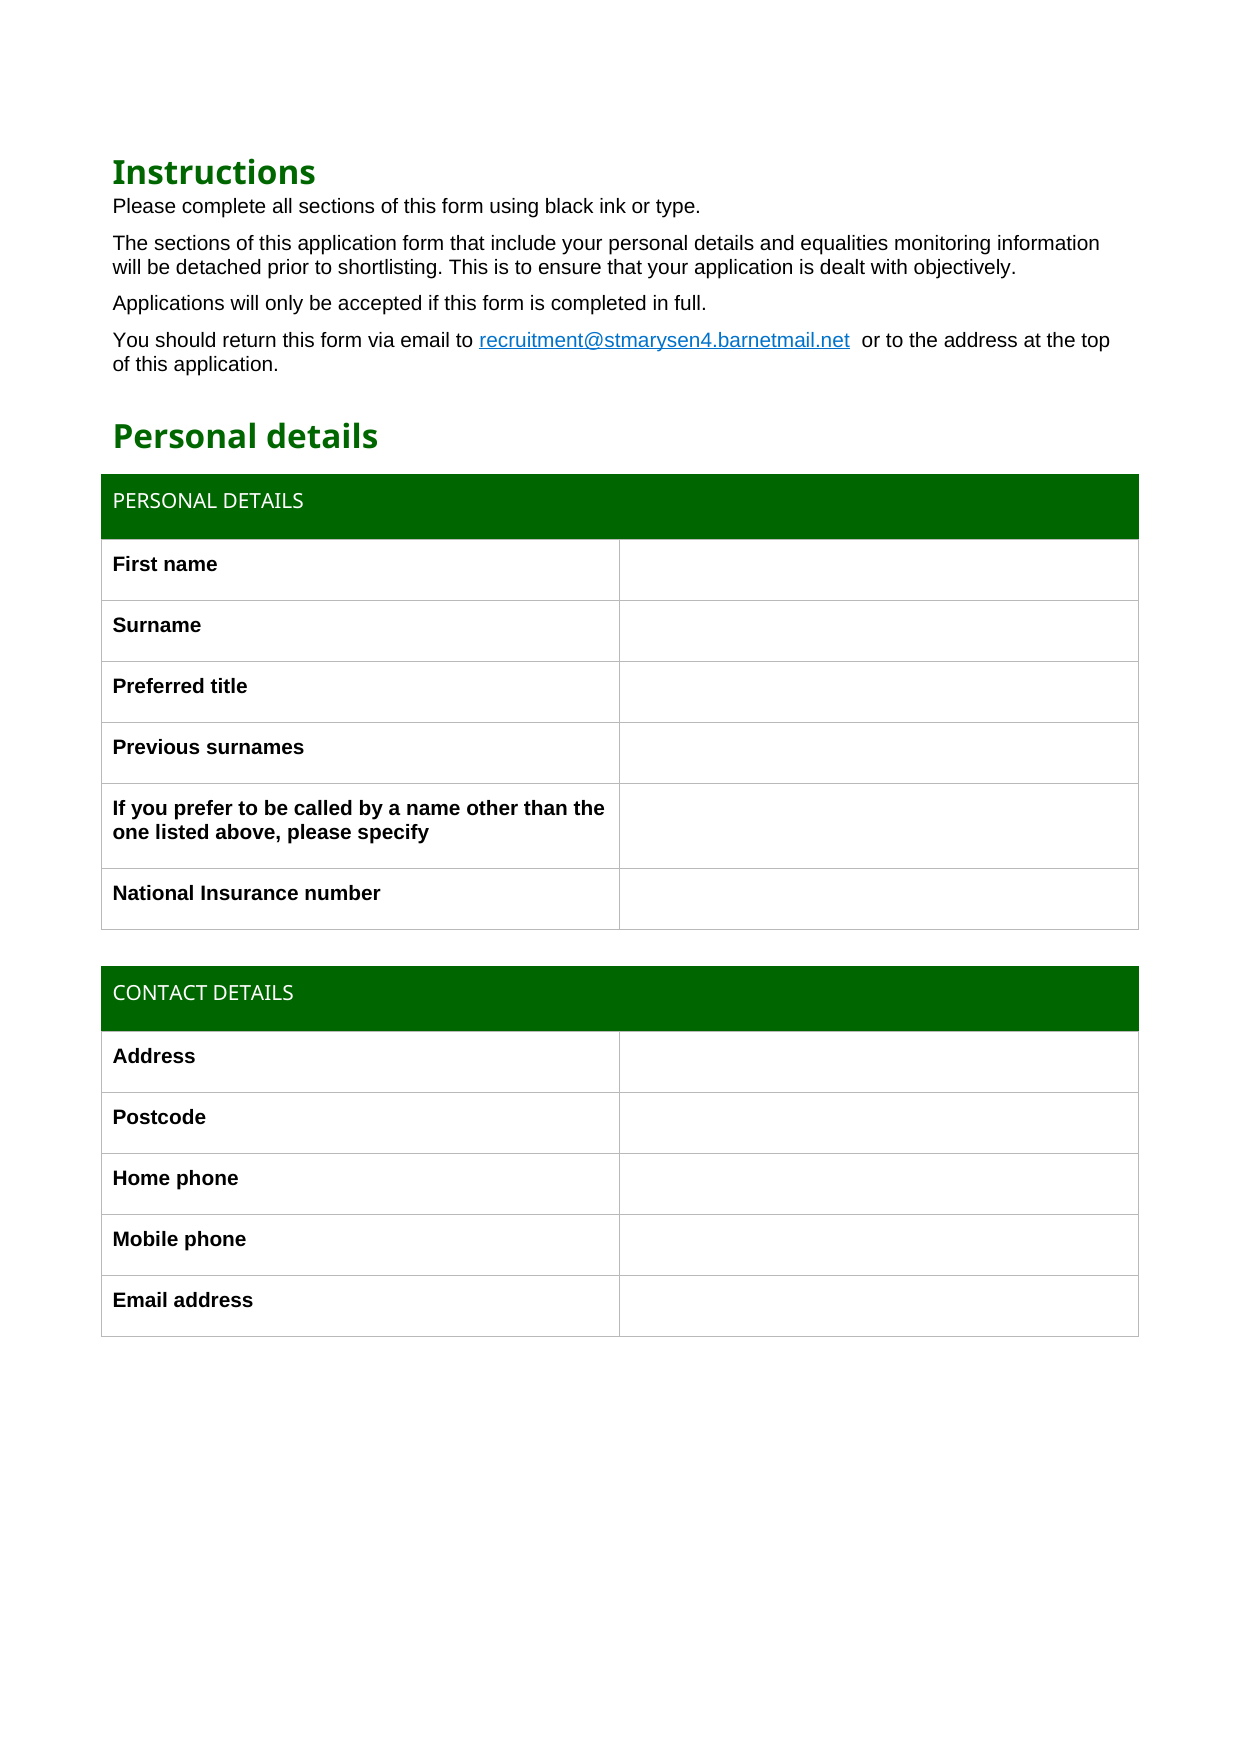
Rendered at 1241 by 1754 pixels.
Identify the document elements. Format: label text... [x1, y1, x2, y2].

table_cell [620, 723, 1138, 783]
table_cell [620, 601, 1138, 661]
table_cell [620, 869, 1138, 929]
table_cell [620, 1154, 1138, 1214]
text The sections of this application form that include your personal details and equalities monitoring information will be detached prior to shortlisting. This is to ensure that your application is dealt with objectively. [112, 231, 1128, 278]
table_cell First name [102, 540, 619, 600]
text Personal details [112, 413, 1128, 458]
table_header personal details [101, 474, 1139, 539]
table_cell National Insurance number [102, 869, 619, 929]
table_cell [620, 1215, 1138, 1275]
table_cell Address [102, 1032, 619, 1092]
table_cell Mobile phone [102, 1215, 619, 1275]
table_cell Email address [102, 1276, 619, 1336]
text You should return this form via email to recruitment@stmarysen4.barnetmail.net or to the address at the top of this application. [112, 327, 1128, 375]
table_cell If you prefer to be called by a name other than the one listed above, please specify [102, 784, 619, 868]
table_cell [620, 1032, 1138, 1092]
table_cell [620, 784, 1138, 868]
text Instructions [112, 149, 1128, 194]
table_cell [620, 540, 1138, 600]
table_cell [620, 1276, 1138, 1336]
text Please complete all sections of this form using black ink or type. [112, 194, 1128, 218]
table_cell Previous surnames [102, 723, 619, 783]
table_cell Home phone [102, 1154, 619, 1214]
table_header contact details [101, 966, 1139, 1031]
table_cell Surname [102, 601, 619, 661]
table_cell [620, 662, 1138, 722]
table_cell Preferred title [102, 662, 619, 722]
text Applications will only be accepted if this form is completed in full. [112, 291, 1128, 315]
table_cell [620, 1093, 1138, 1153]
table_cell Postcode [102, 1093, 619, 1153]
